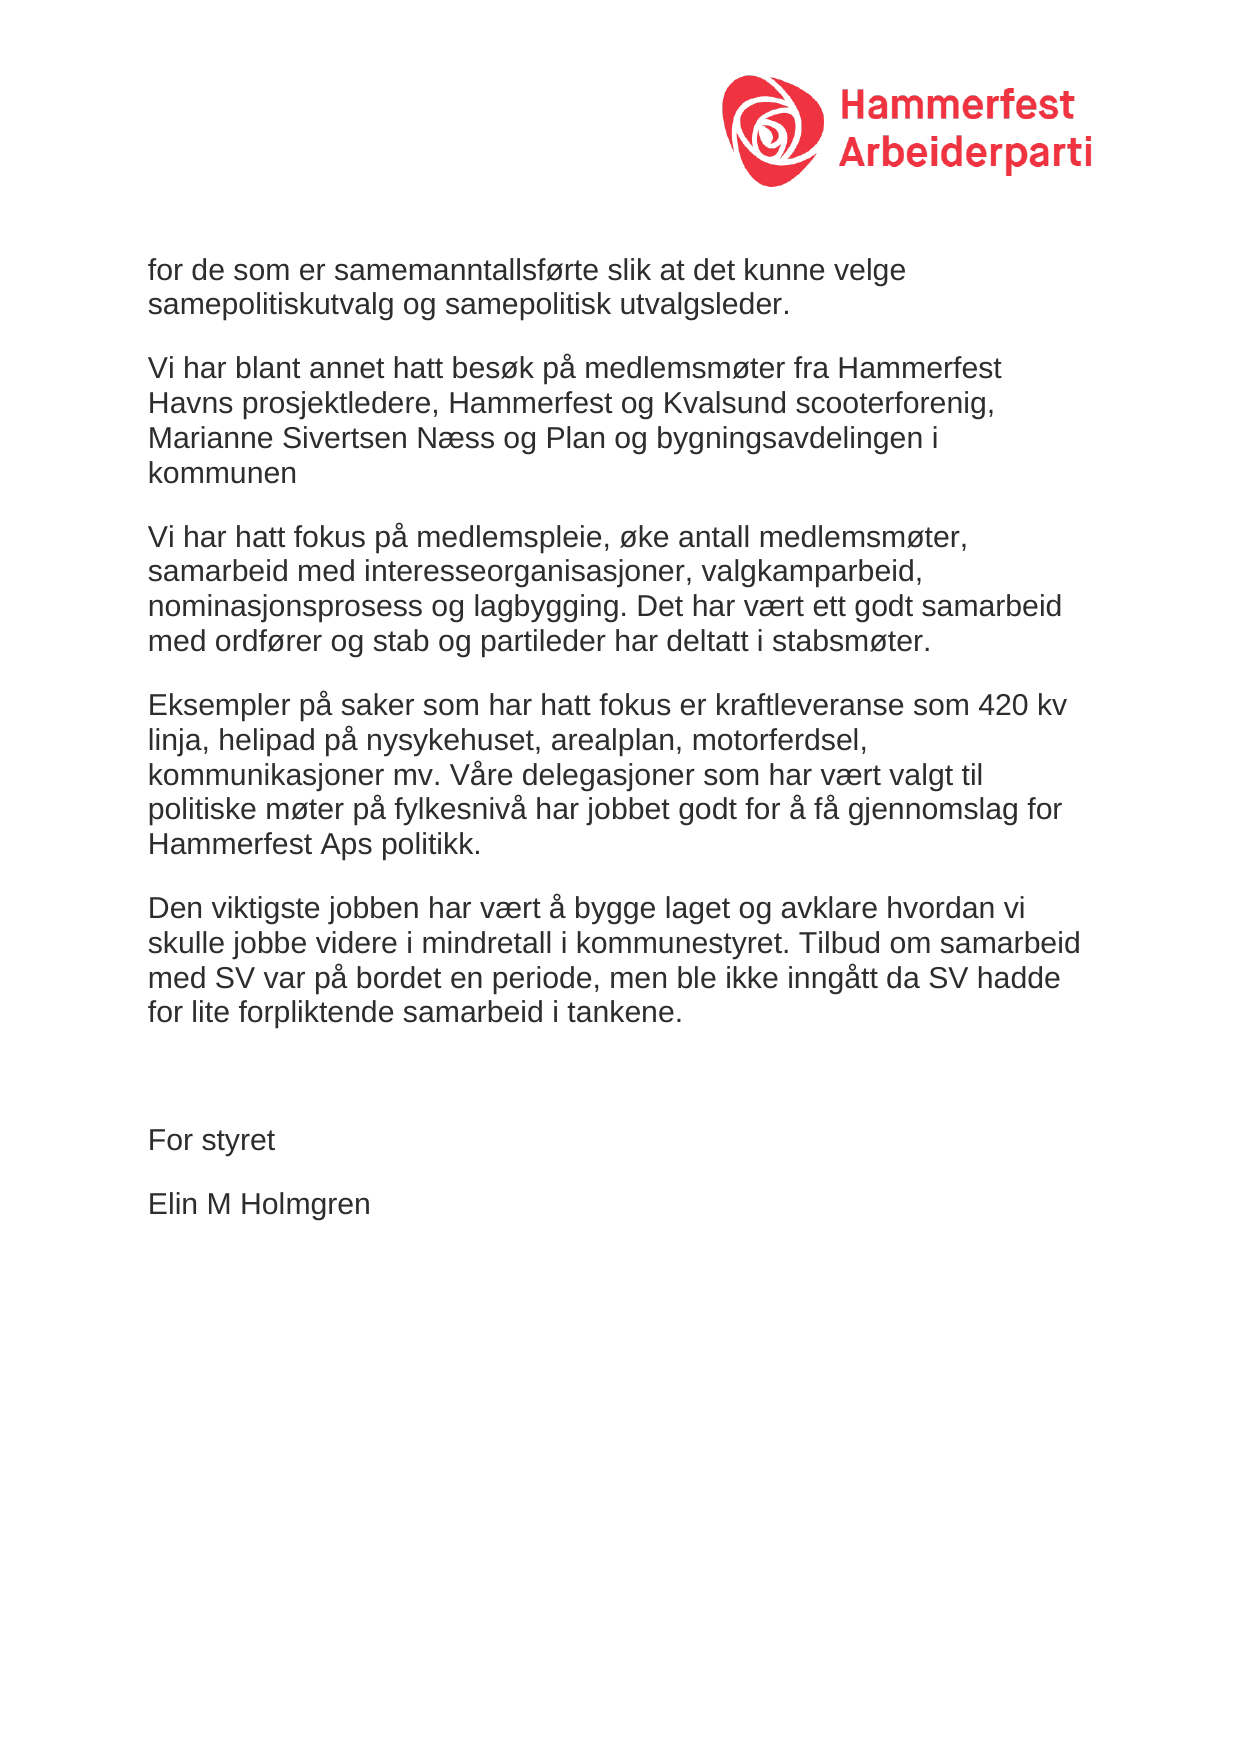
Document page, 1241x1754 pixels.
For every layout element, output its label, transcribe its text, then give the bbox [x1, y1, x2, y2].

text Eksempler på saker som har hatt fokus er kraftleveranse som 420 kv linja, helipad på nysykehuset, arealplan, motorferdsel, kommunikasjoner mv. Våre delegasjoner som har vært valgt til politiske møter på fylkesnivå har jobbet godt for å få gjennomslag for Hammerfest Aps politikk. [148, 687, 1093, 861]
text For styret [148, 1122, 1093, 1157]
text Vi har blant annet hatt besøk på medlemsmøter fra Hammerfest Havns prosjektledere, Hammerfest og Kvalsund scooterforenig, Marianne Sivertsen Næss og Plan og bygningsavdelingen i kommunen [148, 350, 1093, 489]
text Den viktigste jobben har vært å bygge laget og avklare hvordan vi skulle jobbe videre i mindretall i kommunestyret. Tilbud om samarbeid med SV var på bordet en periode, men ble ikke inngått da SV hadde for lite forpliktende samarbeid i tankene. [148, 890, 1093, 1029]
text Vi har hatt fokus på medlemspleie, øke antall medlemsmøter, samarbeid med interesseorganisasjoner, valgkamparbeid, nominasjonsprosess og lagbygging. Det har vært ett godt samarbeid med ordfører og stab og partileder har deltatt i stabsmøter. [148, 518, 1093, 658]
text Elin M Holmgren [148, 1186, 1093, 1221]
text for de som er samemanntallsførte slik at det kunne velge samepolitiskutvalg og samepolitisk utvalgsleder. [148, 251, 1093, 321]
picture [721, 73, 1093, 188]
